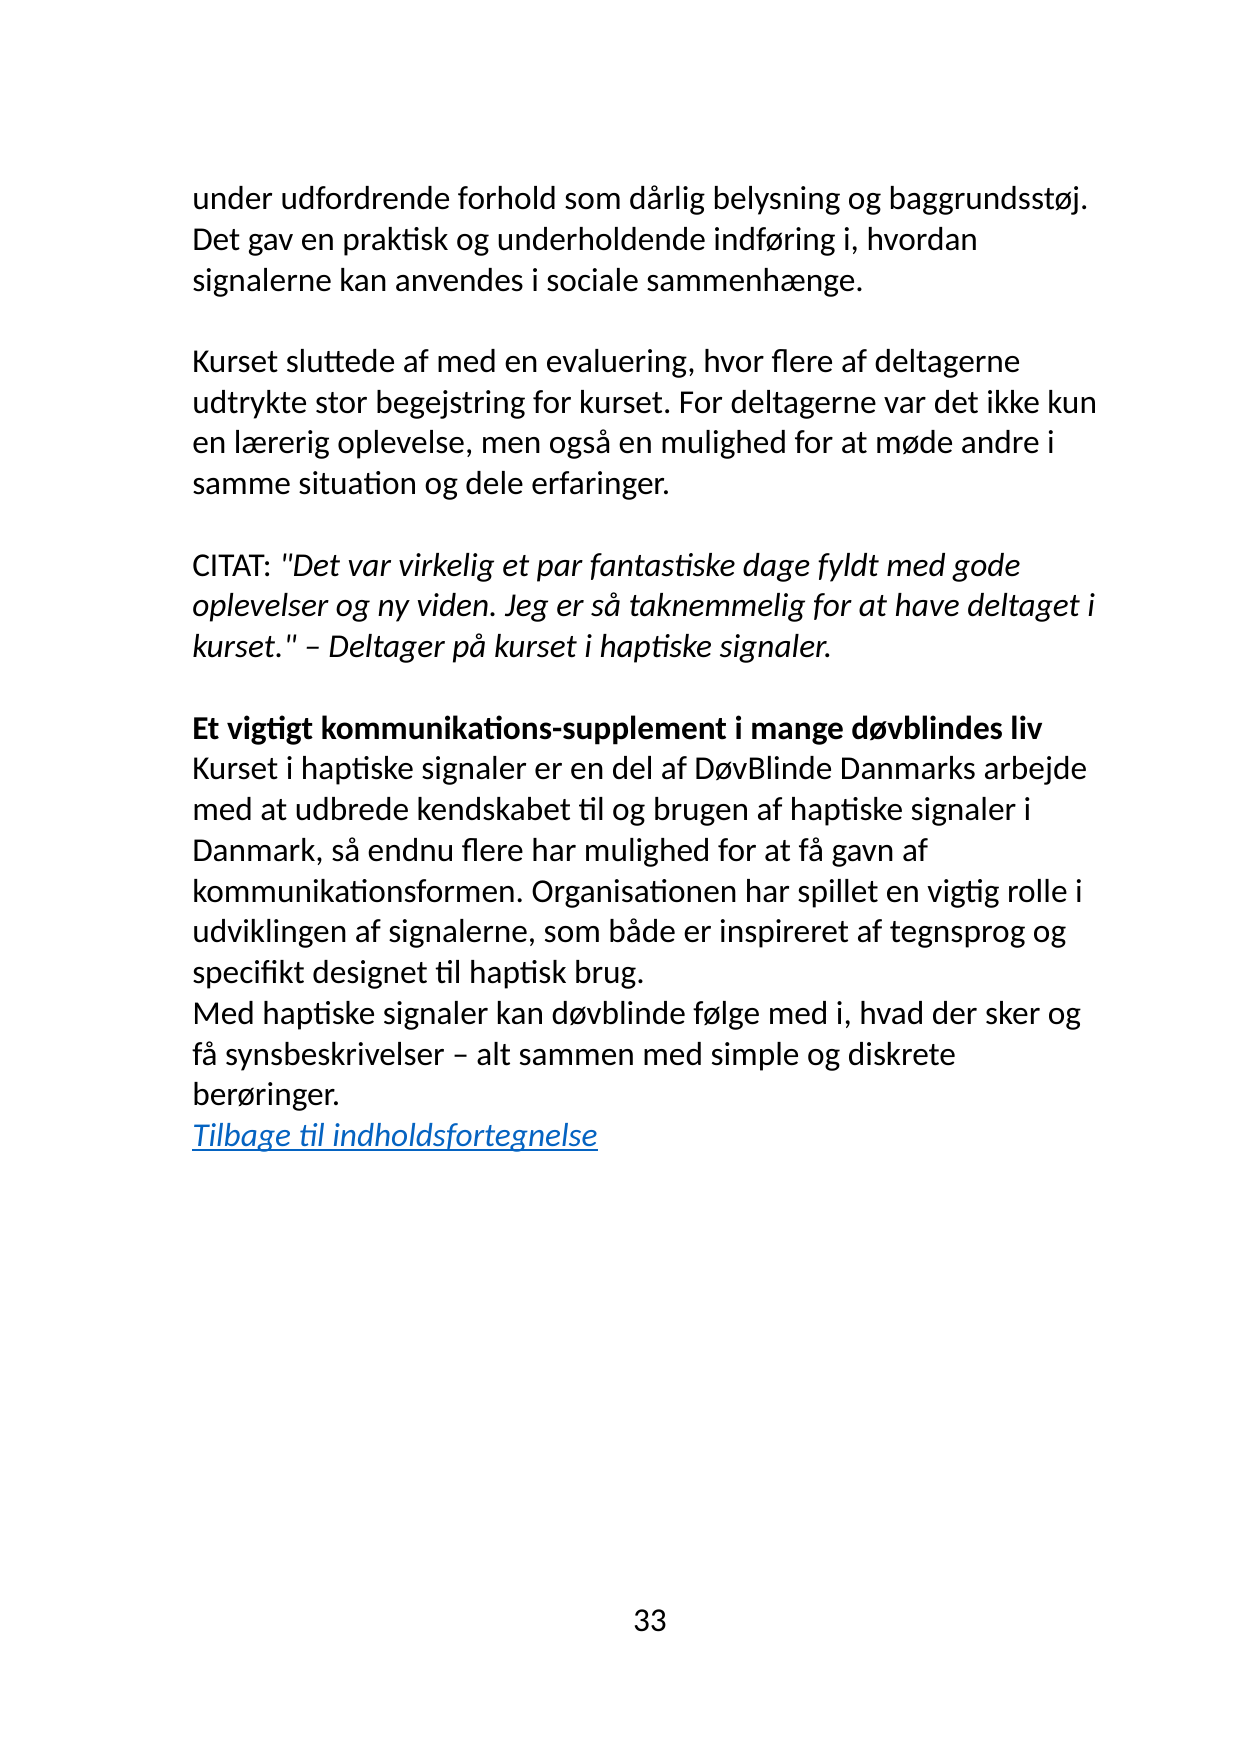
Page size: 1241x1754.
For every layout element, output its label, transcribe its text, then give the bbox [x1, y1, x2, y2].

text Et vigtigt kommunikations-supplement i mange døvblindes liv Kurset i haptiske signaler er en del af DøvBlinde Danmarks arbejde med at udbrede kendskabet til og brugen af haptiske signaler i Danmark, så endnu flere har mulighed for at få gavn af kommunikationsformen. Organisationen har spillet en vigtig rolle i udviklingen af signalerne, som både er inspireret af tegnsprog og specifikt designet til haptisk brug. [192, 707, 1107, 992]
text Med haptiske signaler kan døvblinde følge med i, hvad der sker og få synsbeskrivelser – alt sammen med simple og diskrete berøringer. [192, 992, 1107, 1114]
text Kurset sluttede af med en evaluering, hvor flere af deltagerne udtrykte stor begejstring for kurset. For deltagerne var det ikke kun en lærerig oplevelse, men også en mulighed for at møde andre i samme situation og dele erfaringer. [192, 340, 1107, 503]
text CITAT: "Det var virkelig et par fantastiske dage fyldt med gode oplevelser og ny viden. Jeg er så taknemmelig for at have deltaget i kurset." – Deltager på kurset i haptiske signaler. [192, 544, 1107, 666]
text Tilbage til indholdsfortegnelse [192, 1114, 1107, 1155]
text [192, 177, 1107, 299]
